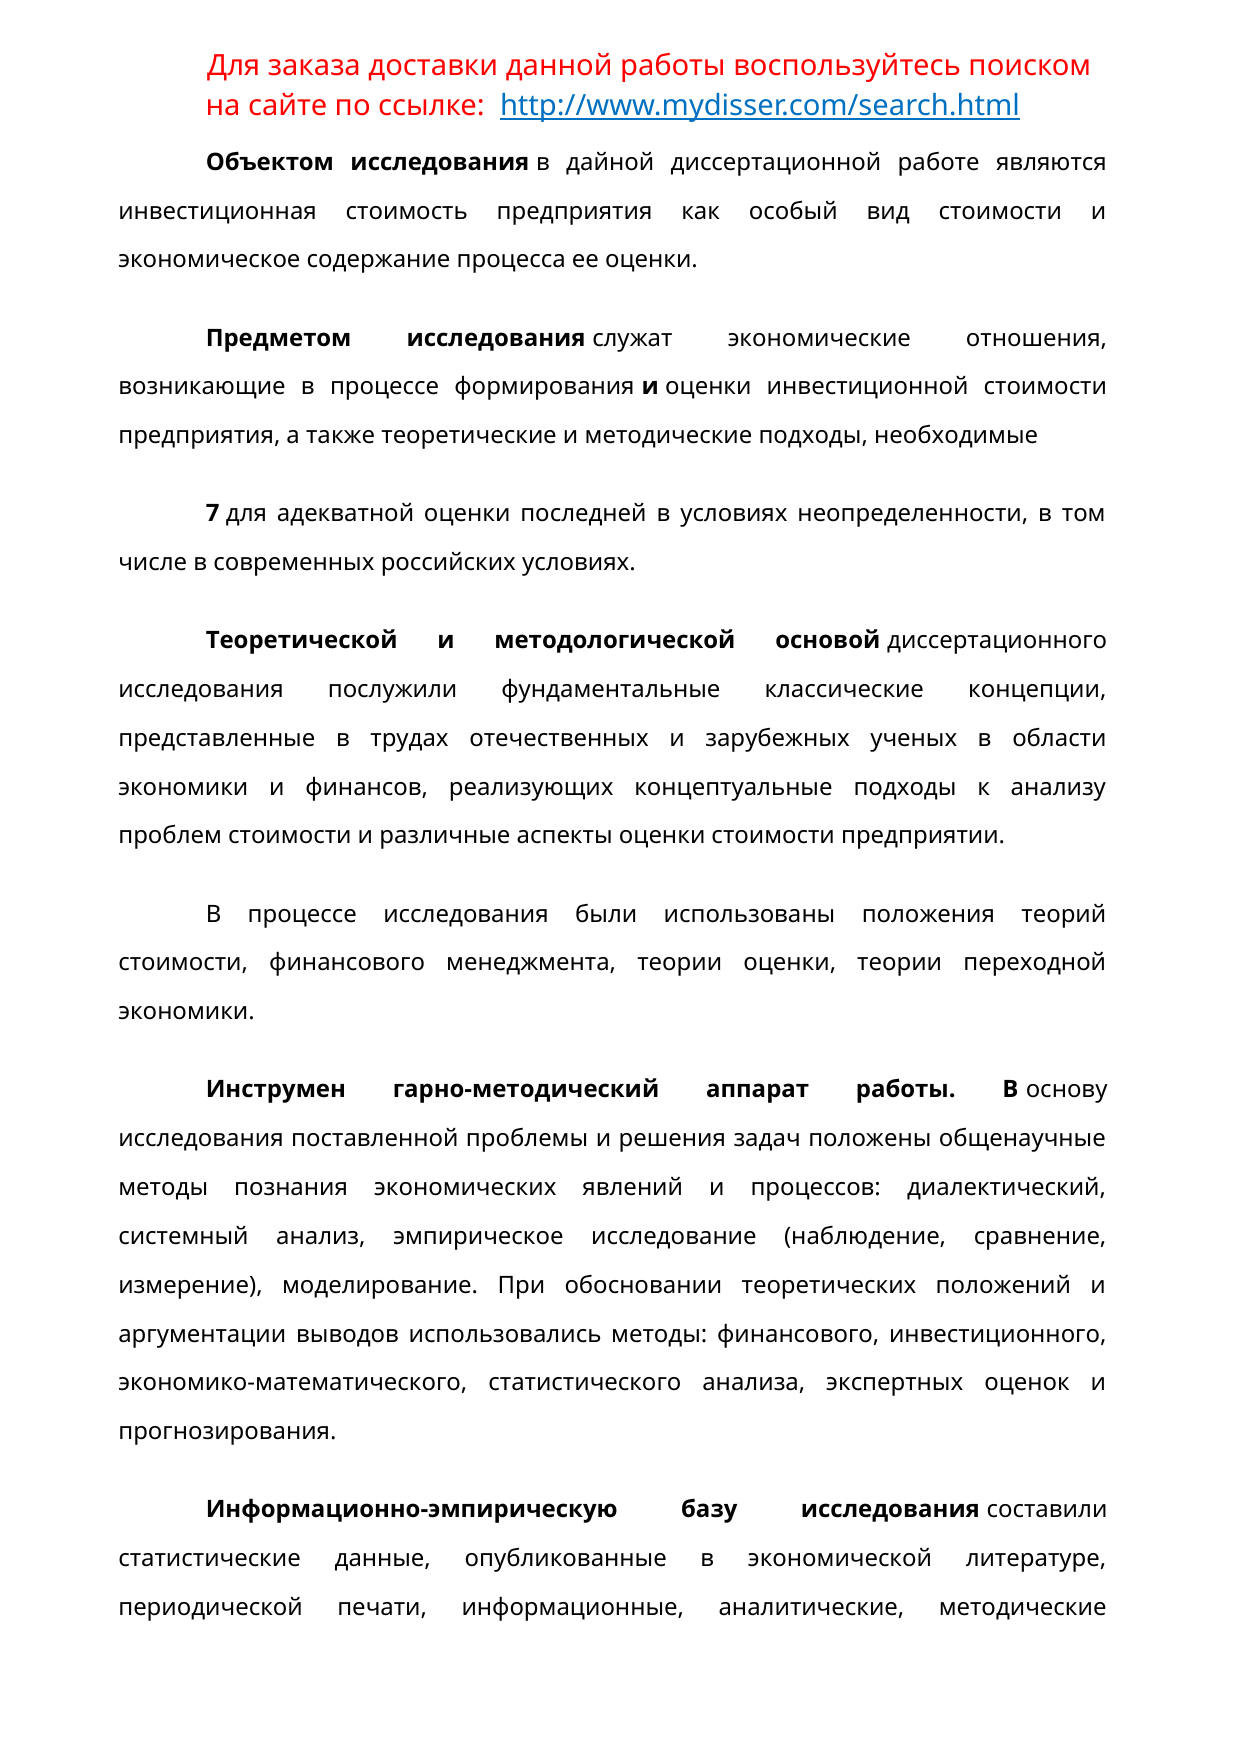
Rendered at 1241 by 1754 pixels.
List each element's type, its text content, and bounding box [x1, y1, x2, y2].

text 7 для адекватной оценки последней в условиях неопределенности, в том числе в современных российских условиях. [118, 496, 1107, 577]
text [118, 1492, 1107, 1622]
text Теоретической и методологической основой диссертационного исследования послужили фундаментальные классические концепции, представленные в трудах отечественных и зарубежных ученых в области экономики и финансов, реализующих концептуальные подходы к анализу проблем стоимости и различные аспекты оценки стоимости предприятии. [118, 623, 1107, 851]
text Предметом исследования служат экономические отношения, возникающие в процессе формирования и оценки инвестиционной стоимости предприятия, а также теоретические и методические подходы, необходимые [118, 320, 1107, 451]
text Объектом исследования в дайной диссертационной работе являются инвестиционная стоимость предприятия как особый вид стоимости и экономическое содержание процесса ее оценки. [118, 144, 1107, 275]
text В процессе исследования были использованы положения теорий стоимости, финансового менеджмента, теории оценки, теории переходной экономики. [118, 896, 1107, 1027]
text Инструмен гарно-методический аппарат работы. В основу исследования поставленной проблемы и решения задач положены общенаучные методы познания экономических явлений и процессов: диалектический, системный анализ, эмпирическое исследование (наблюдение, сравнение, измерение), моделирование. При обосновании теоретических положений и аргументации выводов использовались методы: финансового, инвестиционного, экономико-математического, статистического анализа, экспертных оценок и прогнозирования. [118, 1072, 1107, 1447]
